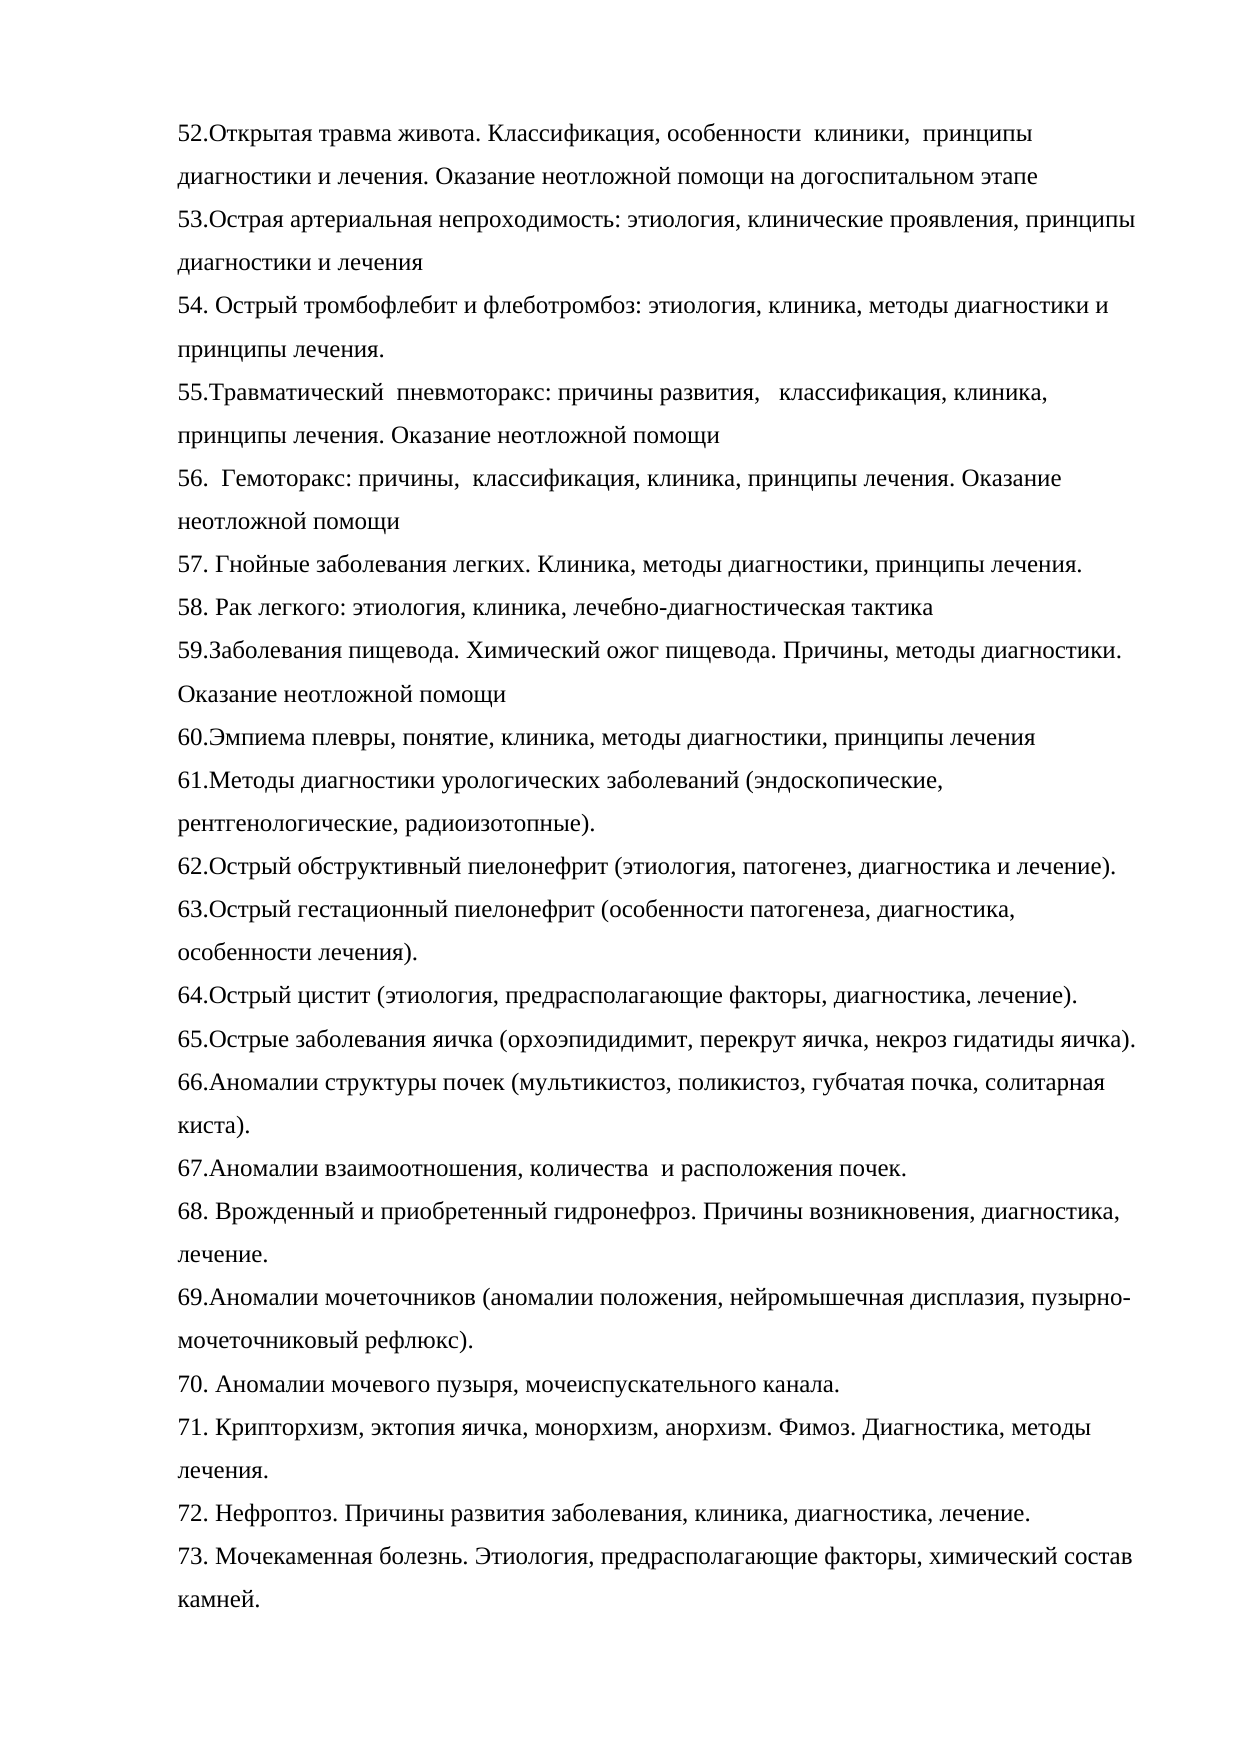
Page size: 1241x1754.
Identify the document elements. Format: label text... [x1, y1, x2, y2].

text 72. Нефроптоз. Причины развития заболевания, клиника, диагностика, лечение. [177, 1498, 1152, 1527]
text 61.Методы диагностики урологических заболеваний (эндоскопические, рентгенологические, радиоизотопные). [177, 765, 1152, 837]
text 60.Эмпиема плевры, понятие, клиника, методы диагностики, принципы лечения [177, 722, 1152, 751]
text 54. Острый тромбофлебит и флеботромбоз: этиология, клиника, методы диагностики и принципы лечения. [177, 291, 1152, 362]
text 69.Аномалии мочеточников (аномалии положения, нейромышечная дисплазия, пузырно-мочеточниковый рефлюкс). [177, 1282, 1152, 1354]
text 53.Острая артериальная непроходимость: этиология, клинические проявления, принципы диагностики и лечения [177, 204, 1152, 276]
text 63.Острый гестационный пиелонефрит (особенности патогенеза, диагностика, особенности лечения). [177, 894, 1152, 966]
text 66.Аномалии структуры почек (мультикистоз, поликистоз, губчатая почка, солитарная киста). [177, 1067, 1152, 1139]
text 55.Травматический пневмоторакс: причины развития, классификация, клиника, принципы лечения. Оказание неотложной помощи [177, 377, 1152, 449]
text 59.Заболевания пищевода. Химический ожог пищевода. Причины, методы диагностики. Оказание неотложной помощи [177, 636, 1152, 707]
text 71. Крипторхизм, эктопия яичка, монорхизм, анорхизм. Фимоз. Диагностика, методы лечения. [177, 1412, 1152, 1484]
text 67.Аномалии взаимоотношения, количества и расположения почек. [177, 1153, 1152, 1182]
text 58. Рак легкого: этиология, клиника, лечебно-диагностическая тактика [177, 592, 1152, 621]
text 57. Гнойные заболевания легких. Клиника, методы диагностики, принципы лечения. [177, 549, 1152, 578]
text 65.Острые заболевания яичка (орхоэпидидимит, перекрут яичка, некроз гидатиды яичка). [177, 1024, 1152, 1052]
text 70. Аномалии мочевого пузыря, мочеиспускательного канала. [177, 1369, 1152, 1397]
text 52.Открытая травма живота. Классификация, особенности клиники, принципы диагностики и лечения. Оказание неотложной помощи на догоспитальном этапе [177, 118, 1152, 190]
text 64.Острый цистит (этиология, предрасполагающие факторы, диагностика, лечение). [177, 981, 1152, 1009]
text 56. Гемоторакс: причины, классификация, клиника, принципы лечения. Оказание неотложной помощи [177, 463, 1152, 535]
text 73. Мочекаменная болезнь. Этиология, предрасполагающие факторы, химический состав камней. [177, 1541, 1152, 1613]
text 62.Острый обструктивный пиелонефрит (этиология, патогенез, диагностика и лечение). [177, 851, 1152, 880]
text 68. Врожденный и приобретенный гидронефроз. Причины возникновения, диагностика, лечение. [177, 1196, 1152, 1268]
